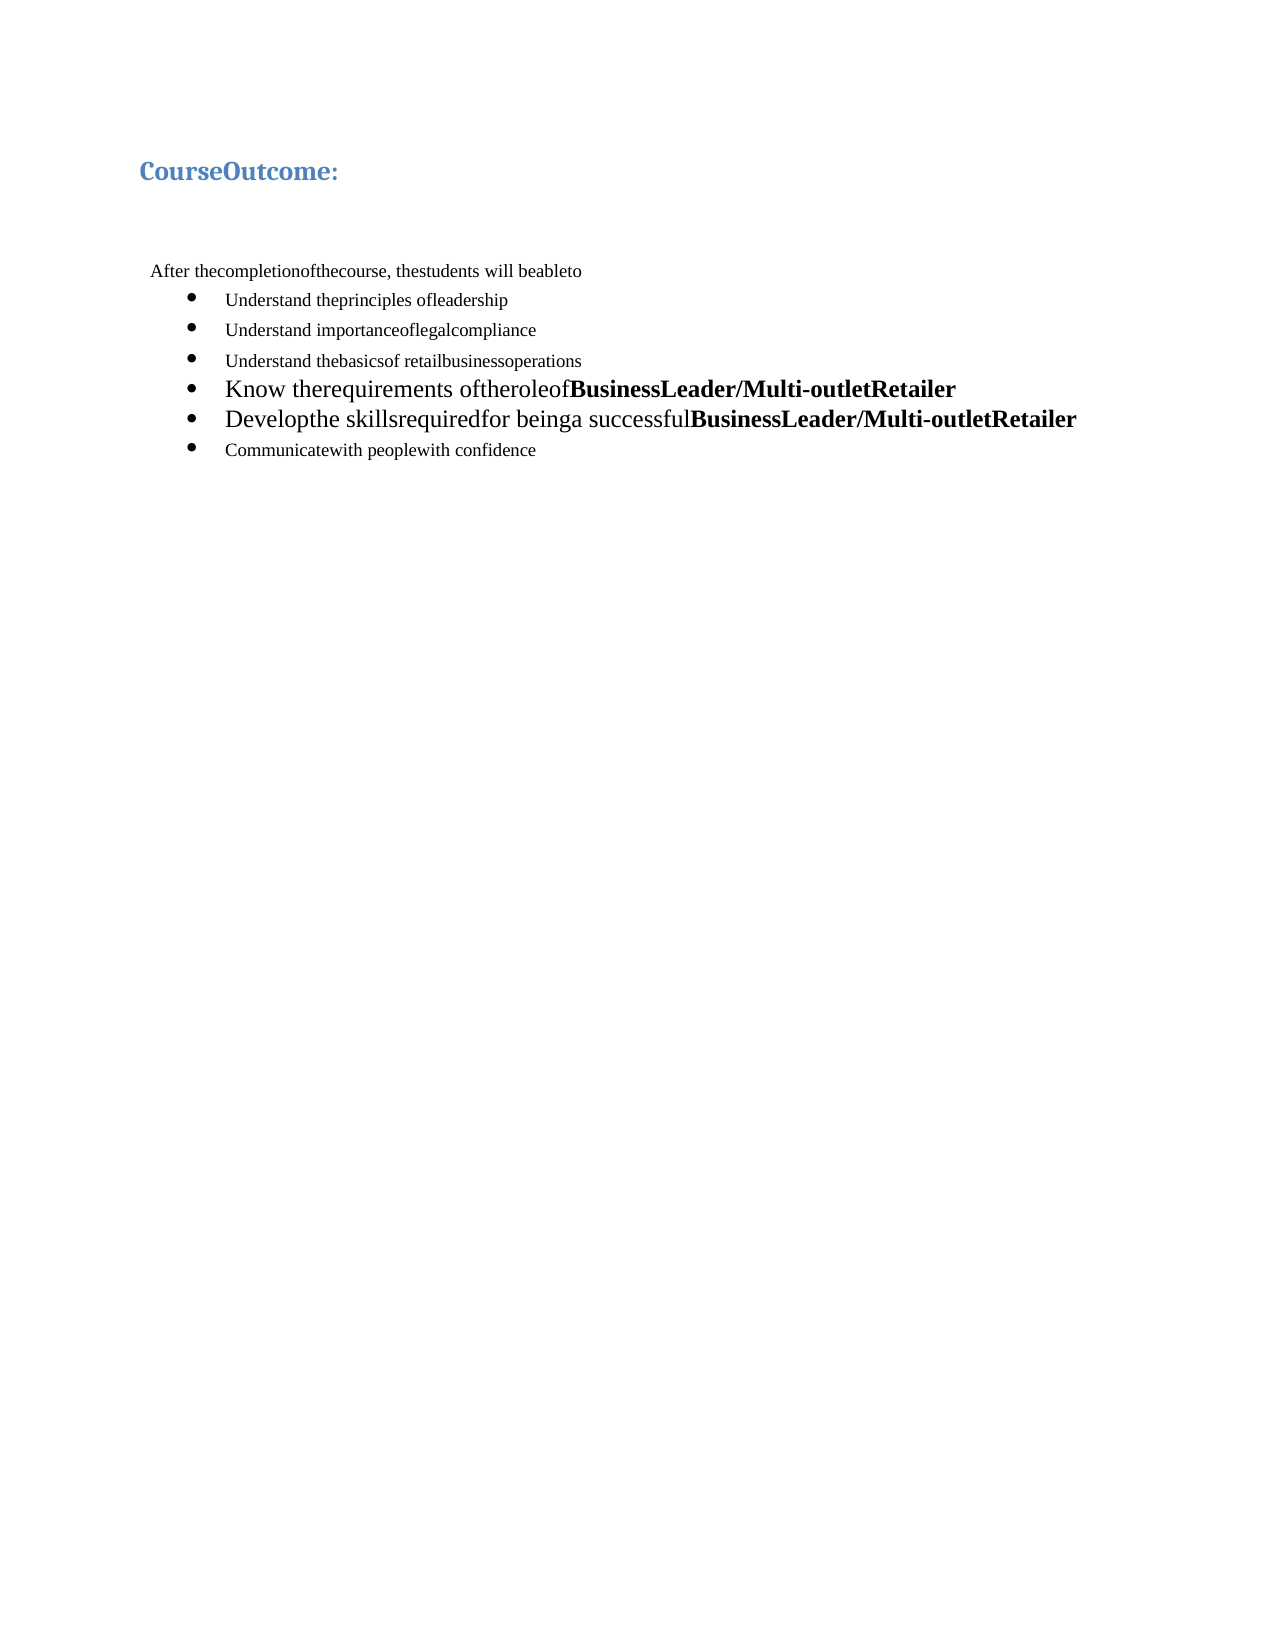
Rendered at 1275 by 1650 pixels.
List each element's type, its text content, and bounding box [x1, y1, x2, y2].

text After thecompletionofthecourse, thestudents will beableto [150, 260, 1137, 281]
list Understand importanceoflegalcompliance [187, 312, 1137, 343]
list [187, 343, 1137, 373]
subtitle CourseOutcome: [139, 156, 1137, 187]
list Communicatewith peoplewith confidence [187, 433, 1137, 462]
list Understand theprinciples ofleadership [187, 282, 1137, 312]
list Know therequirements oftheroleofBusinessLeader/Multi-outletRetailer [187, 373, 1137, 404]
list Developthe skillsrequiredfor beinga successfulBusinessLeader/Multi-outletRetailer [187, 404, 1125, 433]
